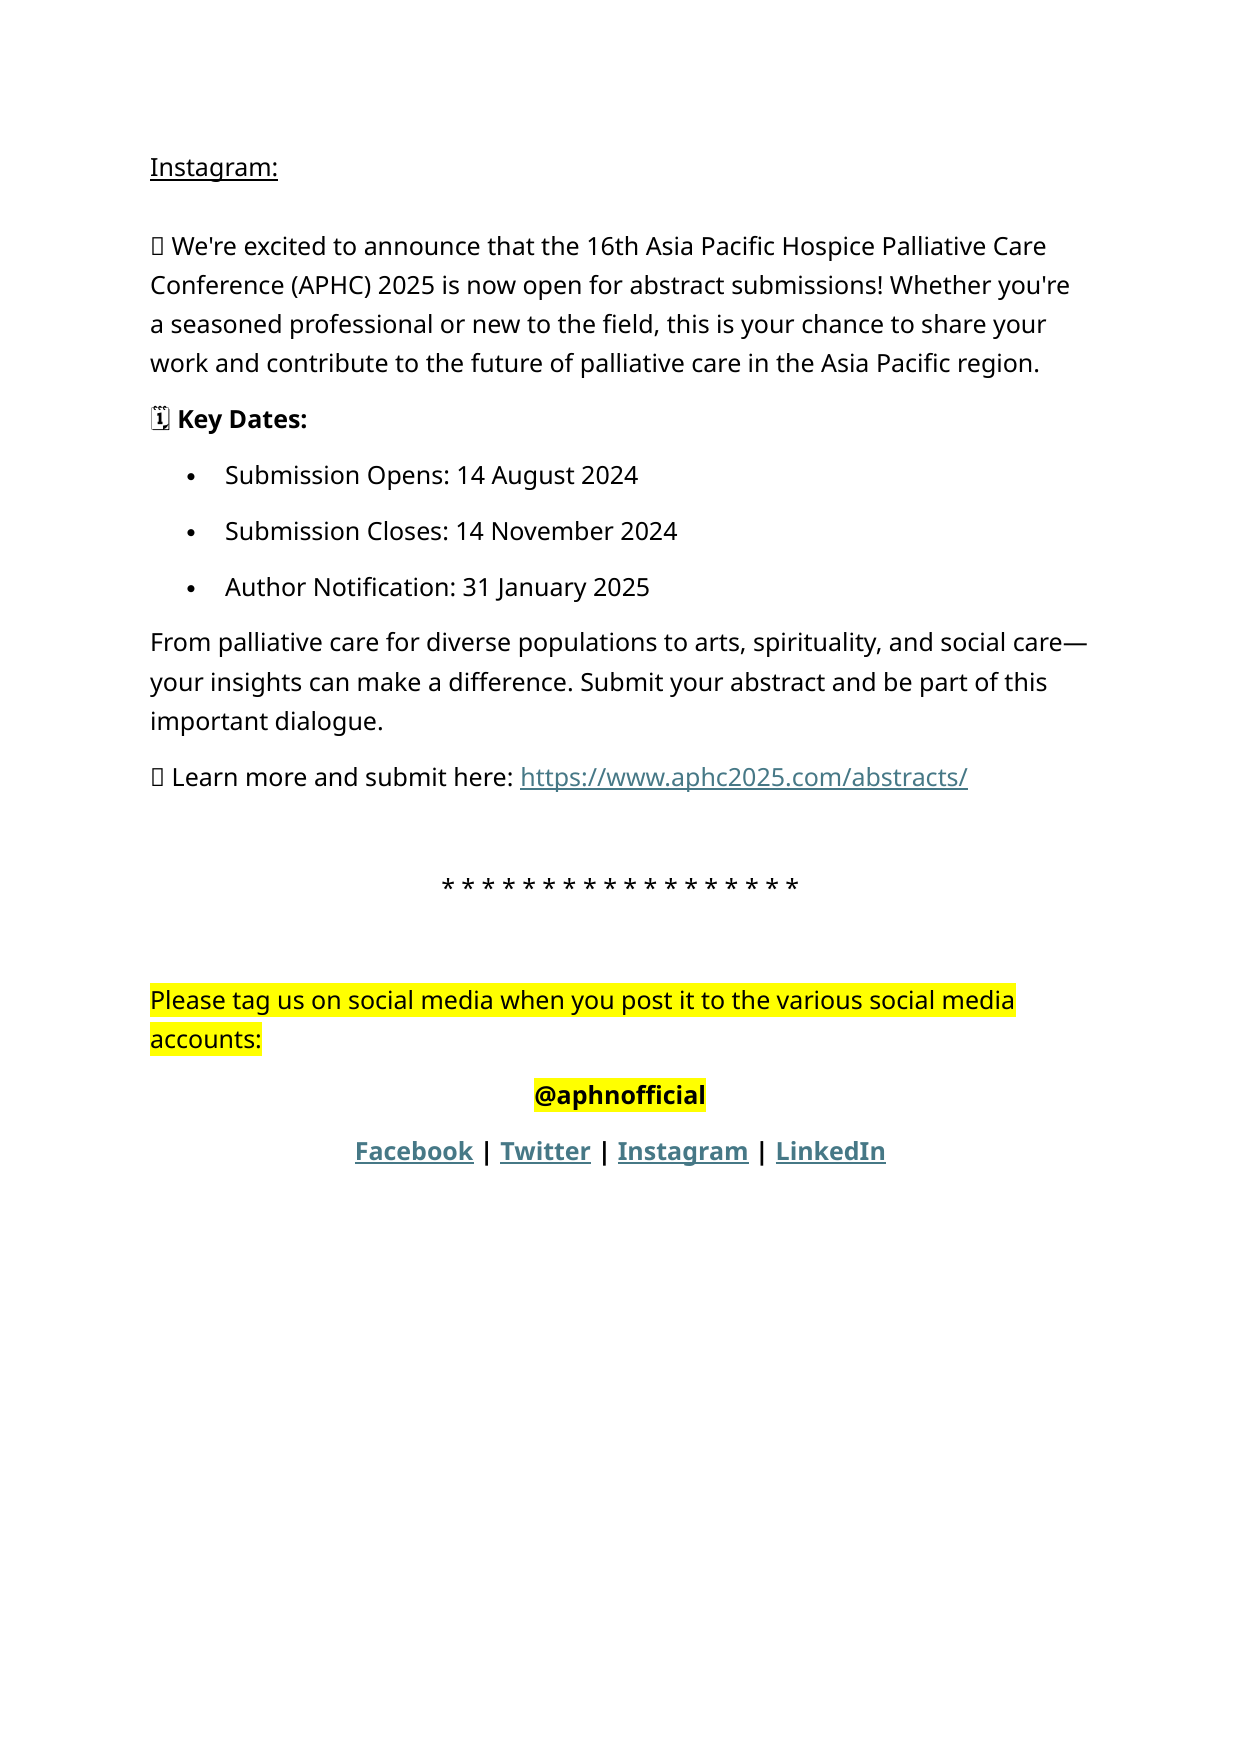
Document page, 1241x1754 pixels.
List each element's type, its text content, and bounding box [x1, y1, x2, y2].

text 🗓️ Key Dates: [150, 402, 1090, 436]
text From palliative care for diverse populations to arts, spirituality, and social care—your insights can make a difference. Submit your abstract and be part of this important dialogue. [150, 625, 1090, 737]
list Submission Closes: 14 November 2024 [187, 513, 1090, 547]
text * * * * * * * * * * * * * * * * * * [150, 871, 1090, 905]
text Instagram: 🌿 We're excited to announce that the 16th Asia Pacific Hospice Palliative Care Conference (APHC) 2025 is now open for abstract submissions! Whether you're a seasoned professional or new to the field, this is your chance to share your work and contribute to the future of palliative care in the Asia Pacific region. [150, 150, 1090, 380]
list Author Notification: 31 January 2025 [187, 569, 1090, 603]
text @aphnofficial [150, 1077, 1090, 1112]
text Please tag us on social media when you post it to the various social media accounts: [150, 982, 1090, 1056]
text Facebook | Twitter | Instagram | LinkedIn [150, 1133, 1090, 1167]
list Submission Opens: 14 August 2024 [187, 457, 1090, 492]
text 🔗 Learn more and submit here: https://www.aphc2025.com/abstracts/ [150, 759, 1090, 793]
